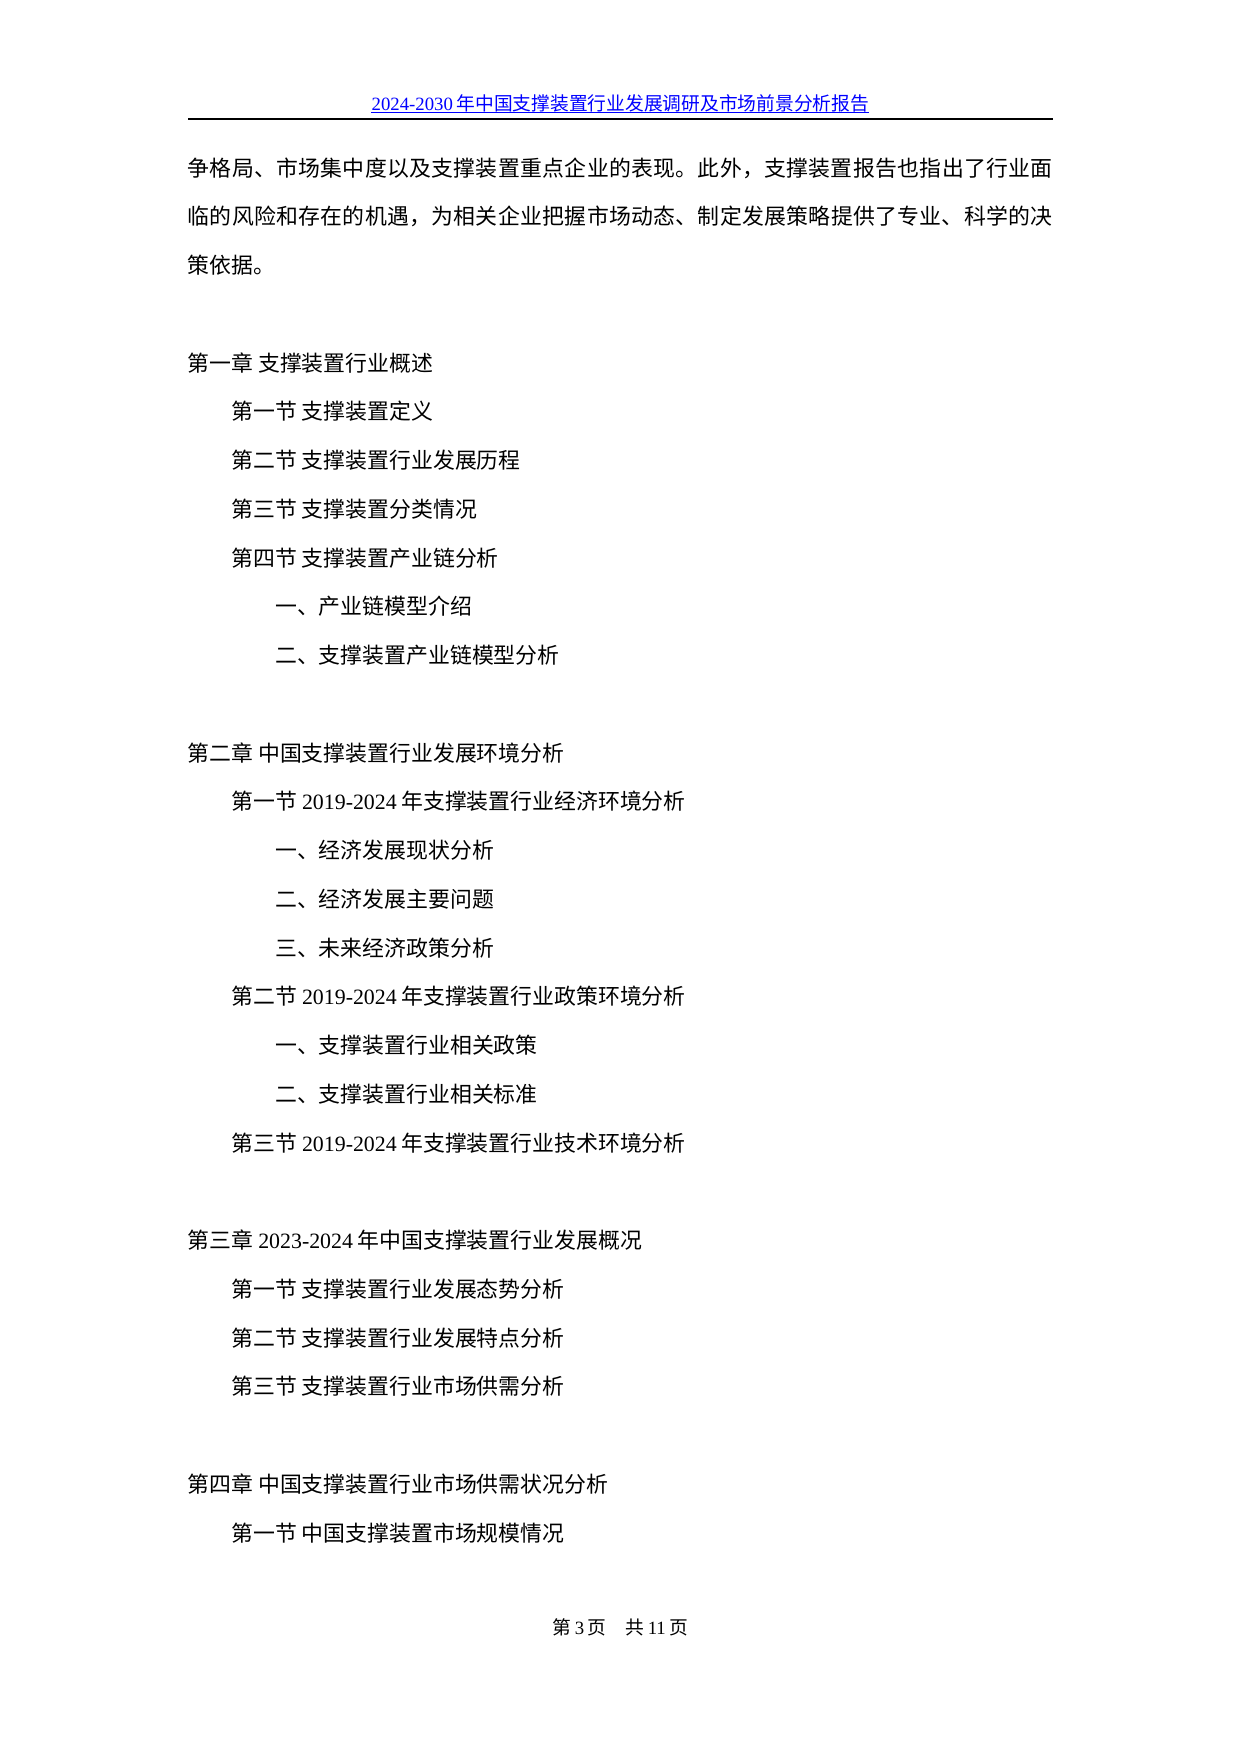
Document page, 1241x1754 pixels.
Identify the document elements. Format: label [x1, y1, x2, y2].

text [187, 150, 1053, 1548]
